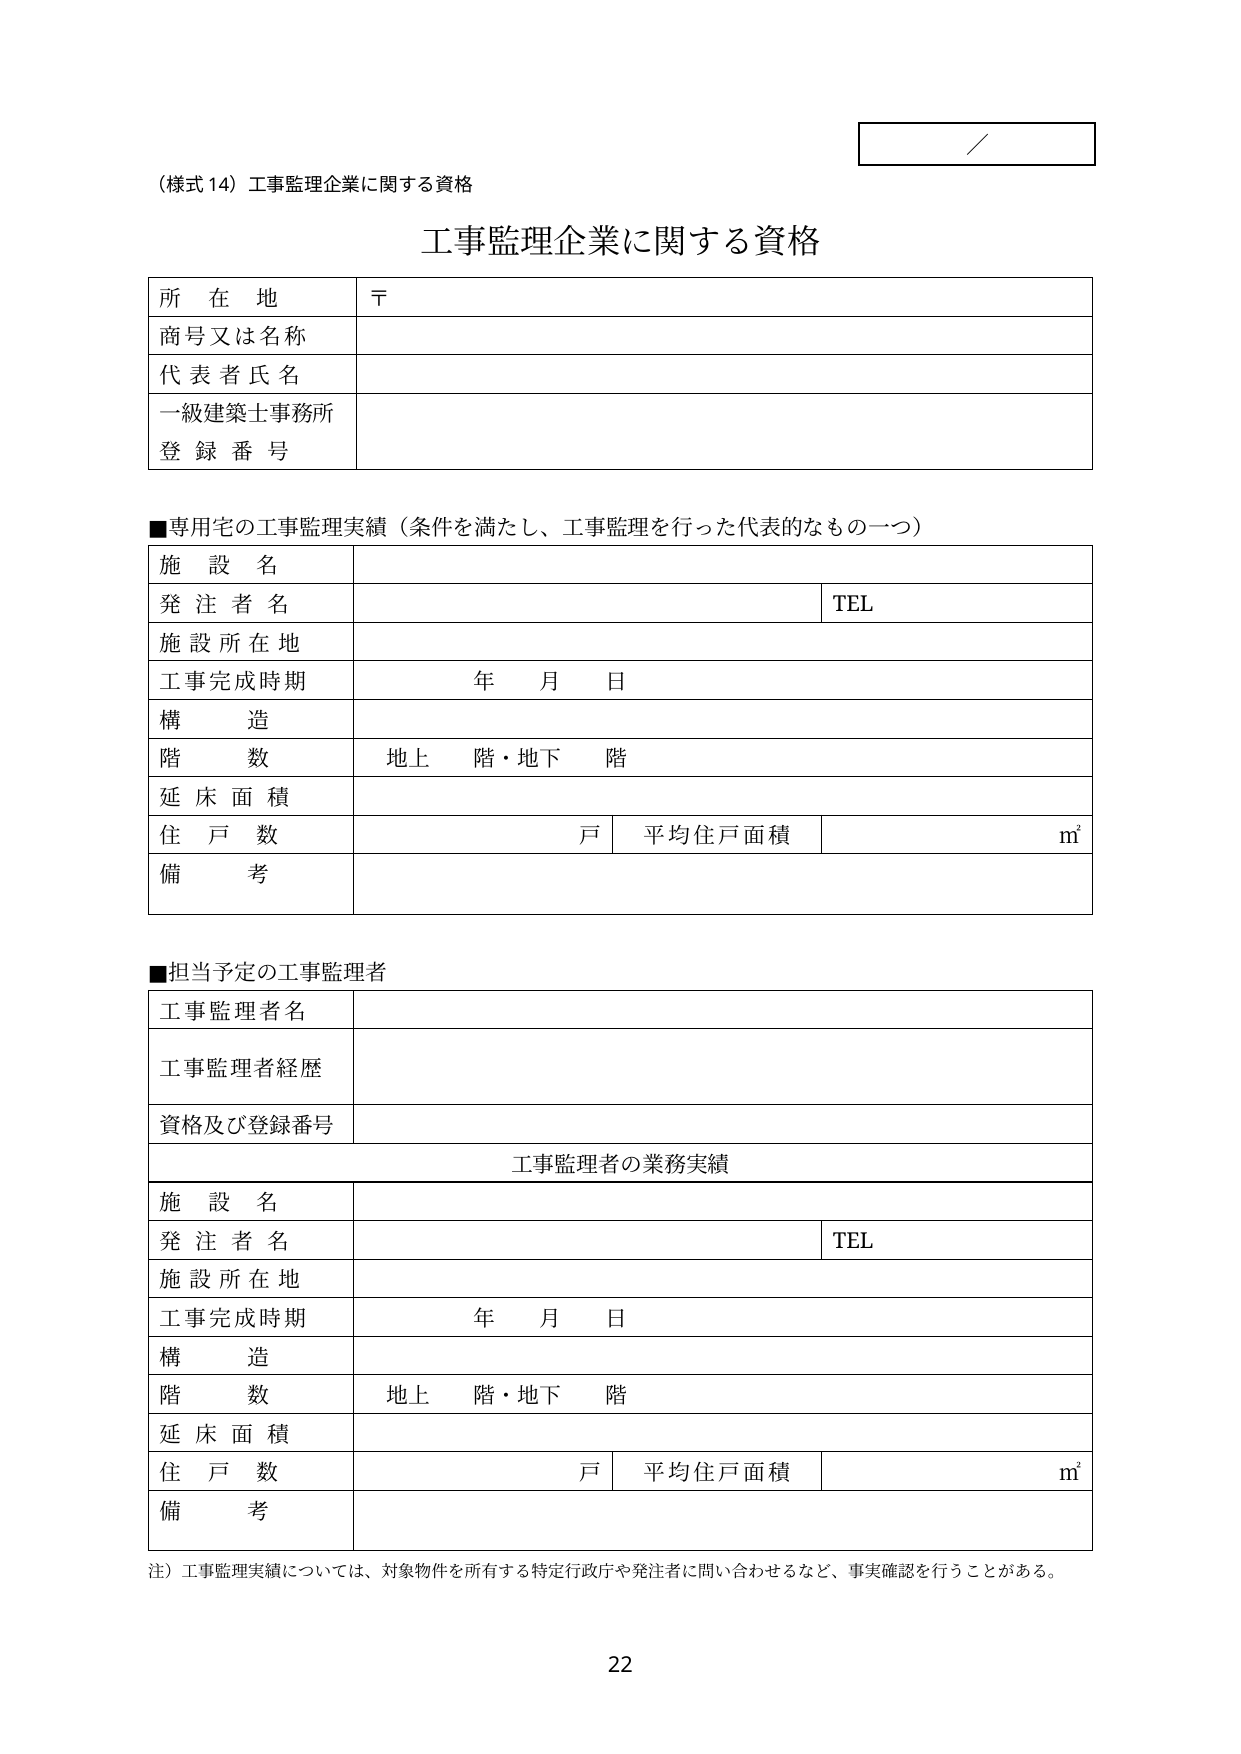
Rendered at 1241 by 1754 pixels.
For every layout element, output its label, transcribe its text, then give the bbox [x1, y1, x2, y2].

table_cell 発注者名 [149, 584, 353, 622]
table_cell 備考 [149, 1491, 353, 1550]
table_cell 住戸数 [149, 1452, 353, 1490]
table_cell 地上 階・地下 階 [354, 1375, 1092, 1413]
table_cell [354, 854, 1092, 914]
table_cell [354, 1260, 1092, 1297]
table_header [354, 991, 1092, 1028]
table_header 〒 [357, 278, 1092, 316]
text ■専用宅の工事監理実績（条件を満たし、工事監理を行った代表的なもの一つ） [148, 507, 1092, 545]
table_cell 延床面積 [149, 777, 353, 814]
table_cell 資格及び登録番号 [149, 1105, 353, 1143]
table_cell [354, 700, 1092, 737]
table_cell 構造 [149, 1337, 353, 1374]
table_cell [354, 1337, 1092, 1374]
table_cell 平均住戸面積 [613, 1452, 821, 1490]
table_header 工事監理者名 [149, 991, 353, 1028]
table_cell 工事完成時期 [149, 1298, 353, 1336]
table_cell [354, 1183, 1092, 1220]
table_cell [354, 1491, 1092, 1550]
table_cell TEL [822, 584, 1092, 622]
table_cell ㎡ [822, 1452, 1092, 1490]
table_cell 平均住戸面積 [613, 816, 821, 853]
table_cell ㎡ [822, 816, 1092, 853]
table_cell 施設所在地 [149, 1260, 353, 1297]
table_cell 戸 [354, 816, 612, 853]
table_cell 施設名 [149, 1183, 353, 1220]
table_cell 階数 [149, 1375, 353, 1413]
table_cell [357, 394, 1092, 469]
table_cell 商号又は名称 [149, 317, 356, 354]
table_cell 工事監理者の業務実績 [149, 1144, 1092, 1181]
table_cell 備考 [149, 854, 353, 914]
table_cell TEL [822, 1221, 1092, 1258]
table_cell [354, 1414, 1092, 1451]
table_cell [354, 777, 1092, 814]
table_cell 延床面積 [149, 1414, 353, 1451]
table_cell 発注者名 [149, 1221, 353, 1258]
table_cell 施設所在地 [149, 623, 353, 660]
table_cell 年 月 日 [354, 661, 1092, 699]
table_cell 地上 階・地下 階 [354, 739, 1092, 776]
text 注）工事監理実績については、対象物件を所有する特定行政庁や発注者に問い合わせるなど、事実確認を行うことがある。 [148, 1551, 1092, 1589]
table_header 施設名 [149, 546, 353, 583]
table_cell [354, 1029, 1092, 1104]
table_cell [354, 584, 821, 622]
table_cell [354, 1221, 821, 1258]
table_header [354, 546, 1092, 583]
table_cell [354, 1105, 1092, 1143]
table_cell 年 月 日 [354, 1298, 1092, 1336]
table_cell 階数 [149, 739, 353, 776]
table_cell [357, 355, 1092, 393]
table_cell 戸 [354, 1452, 612, 1490]
table_cell 構造 [149, 700, 353, 737]
table_cell 一級建築士事務所 登録番号 [149, 394, 356, 469]
table_cell 住戸数 [149, 816, 353, 853]
table_cell [357, 317, 1092, 354]
table_cell 工事監理者経歴 [149, 1029, 353, 1104]
text 工事監理企業に関する資格 [148, 202, 1092, 277]
table_header 所在地 [149, 278, 356, 316]
table_cell [354, 623, 1092, 660]
table_cell 代表者氏名 [149, 355, 356, 393]
text ■担当予定の工事監理者 [148, 952, 1092, 990]
text （様式14）工事監理企業に関する資格 [148, 164, 1092, 202]
table_cell 工事完成時期 [149, 661, 353, 699]
